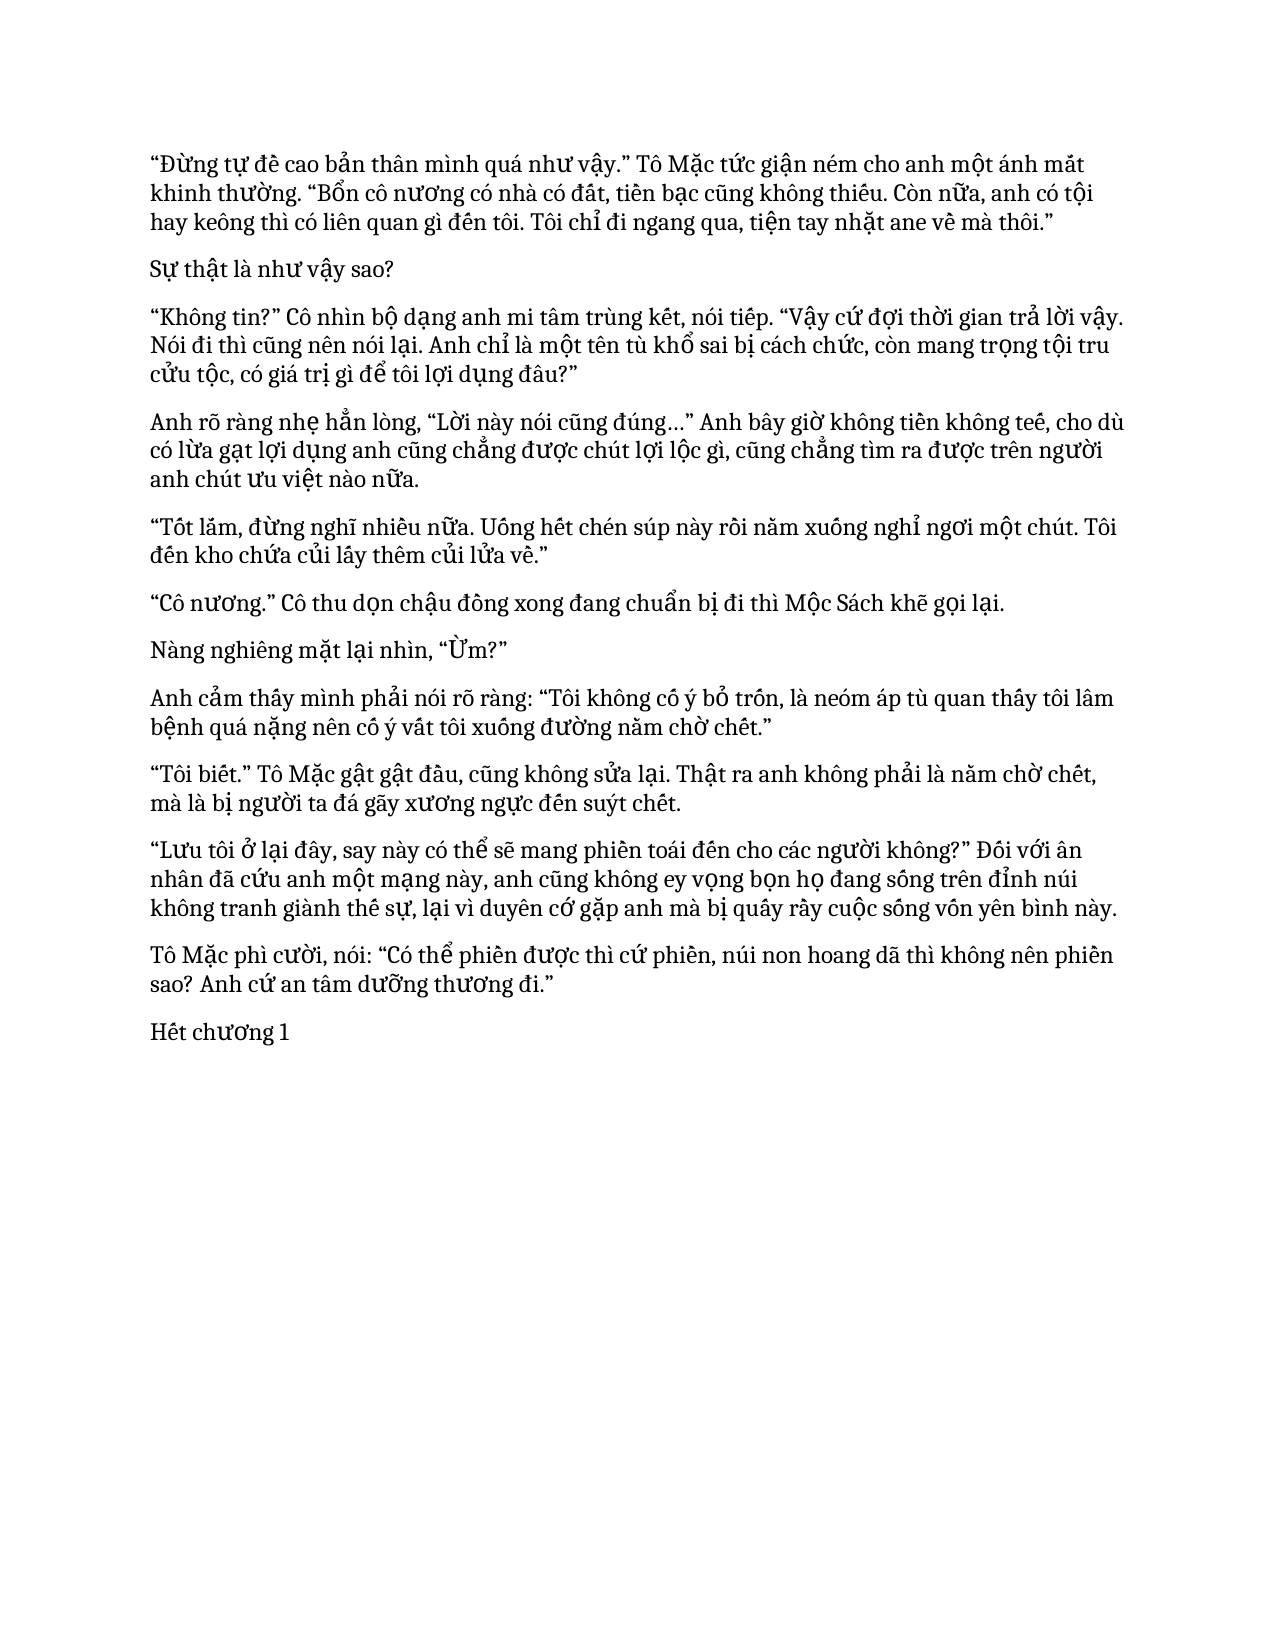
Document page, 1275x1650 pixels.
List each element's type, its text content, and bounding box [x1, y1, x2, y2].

text “Không tin?” Cô nhìn bộ dạng anh mi tâm trùng kết, nói tiếp. “Vậy cứ đợi thời gian trả lời vậy. Nói đi thì cũng nên nói lại. Anh chỉ là một tên tù khổ sai bị cách chức, còn mang trọng tội tru cửu tộc, có giá trị gì để tôi lợi dụng đâu?” [150, 302, 1125, 389]
text “Tốt lắm, đừng nghĩ nhiều nữa. Uống hết chén súp này rồi nằm xuống nghỉ ngơi một chút. Tôi đến kho chứa củi lấy thêm củi lửa về.” [150, 512, 1125, 570]
text Anh rõ ràng nhẹ hẳn lòng, “Lời này nói cũng đúng…” Anh bây giờ không tiền không teế, cho dù có lừa gạt lợi dụng anh cũng chẳng được chút lợi lộc gì, cũng chẳng tìm ra được trên người anh chút ưu việt nào nữa. [150, 407, 1125, 494]
text “Đừng tự đề cao bản thân mình quá như vậy.” Tô Mặc tức giận ném cho anh một ánh mắt khinh thường. “Bổn cô nương có nhà có đất, tiền bạc cũng không thiếu. Còn nữa, anh có tội hay keông thì có liên quan gì đến tôi. Tôi chỉ đi ngang qua, tiện tay nhặt ane về mà thôi.” [150, 150, 1125, 236]
text “Tôi biết.” Tô Mặc gật gật đầu, cũng không sửa lại. Thật ra anh không phải là nằm chờ chết, mà là bị người ta đá gãy xương ngực đến suýt chết. [150, 760, 1125, 817]
text “Cô nương.” Cô thu dọn chậu đồng xong đang chuẩn bị đi thì Mộc Sách khẽ gọi lại. [150, 589, 1125, 617]
text Anh cảm thấy mình phải nói rõ ràng: “Tôi không cố ý bỏ trốn, là neóm áp tù quan thấy tôi lâm bệnh quá nặng nên cố ý vất tôi xuống đường nằm chờ chết.” [150, 684, 1125, 741]
text Tô Mặc phì cười, nói: “Có thể phiền được thì cứ phiền, núi non hoang dã thì không nên phiền sao? Anh cứ an tâm dưỡng thương đi.” [150, 941, 1125, 999]
text “Lưu tôi ở lại đây, say này có thể sẽ mang phiền toái đến cho các người không?” Đối với ân nhân đã cứu anh một mạng này, anh cũng không ey vọng bọn họ đang sống trên đỉnh núi không tranh giành thế sự, lại vì duyên cớ gặp anh mà bị quấy rầy cuộc sống vốn yên bình này. [150, 836, 1125, 922]
text Nàng nghiêng mặt lại nhìn, “Ừm?” [150, 636, 1125, 665]
text Sự thật là như vậy sao? [150, 255, 1125, 284]
text Hết chương 1 [150, 1017, 1125, 1046]
